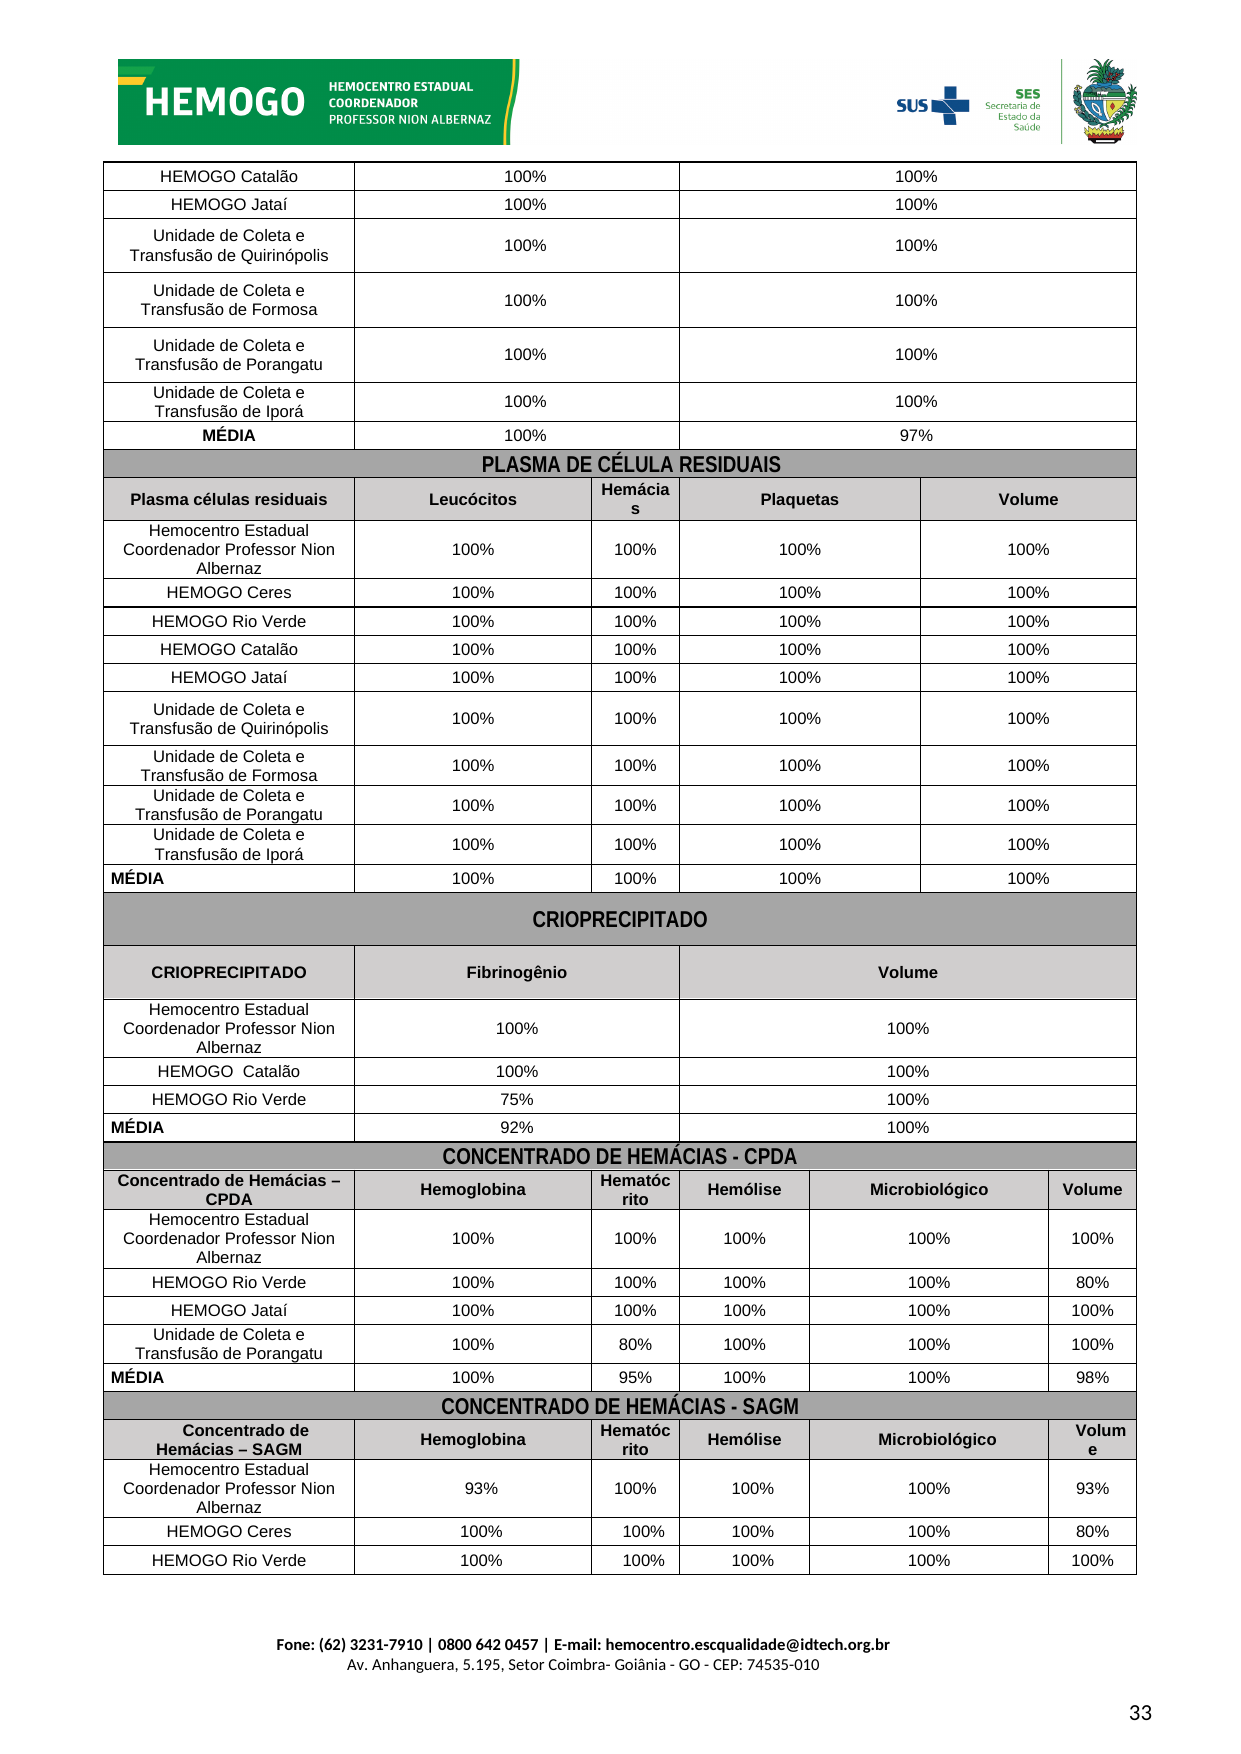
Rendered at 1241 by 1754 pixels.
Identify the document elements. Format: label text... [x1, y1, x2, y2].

table_cell Hematócrito [592, 1420, 679, 1459]
table_cell 100% [355, 383, 679, 421]
table_cell 100% [355, 1546, 591, 1573]
table_cell 100% [592, 865, 679, 892]
table_cell Hemoglobina [355, 1171, 591, 1209]
table_cell Unidade de Coleta e Transfusão de Iporá [104, 383, 354, 421]
table_cell 100% [680, 664, 920, 691]
table_cell 100% [680, 273, 1136, 327]
table_cell CONCENTRADO DE HEMÁCIAS - SAGM [104, 1392, 1136, 1419]
table_cell Concentrado de Hemácias – SAGM [104, 1420, 354, 1459]
table_cell 100% [680, 1000, 1136, 1057]
table_cell 100% [680, 865, 920, 892]
table_cell Volume [1049, 1171, 1136, 1209]
table_cell 100% [355, 1210, 591, 1267]
table_cell 100% [355, 273, 679, 327]
table_cell MÉDIA [104, 1114, 354, 1141]
table_cell 100% [680, 163, 1136, 189]
table_cell 100% [355, 746, 591, 785]
table_cell 100% [810, 1364, 1048, 1391]
table_cell 100% [355, 692, 591, 745]
table_cell 100% [680, 1210, 809, 1267]
table_cell 100% [592, 746, 679, 785]
table_cell HEMOGO Catalão [104, 163, 354, 189]
table_cell Hemocentro Estadual Coordenador Professor Nion Albernaz [104, 1460, 354, 1517]
table_cell CRIOPRECIPITADO [104, 893, 1136, 945]
table_cell 100% [680, 636, 920, 663]
table_cell 100% [355, 608, 591, 634]
table_cell 100% [680, 692, 920, 745]
table_cell Plasma células residuais [104, 478, 354, 520]
table_cell Hemólise [680, 1420, 809, 1459]
table_cell 100% [355, 1269, 591, 1296]
table_cell 100% [355, 1518, 591, 1545]
table_cell 100% [680, 1325, 809, 1363]
table_cell 100% [592, 636, 679, 663]
table_cell Hemoglobina [355, 1420, 591, 1459]
table_cell HEMOGO Jataí [104, 1297, 354, 1324]
table_cell 100% [355, 825, 591, 863]
table_cell 100% [355, 219, 679, 272]
table_cell 100% [680, 1364, 809, 1391]
table_cell 75% [355, 1086, 679, 1113]
table_cell 100% [680, 191, 1136, 218]
table_cell Microbiológico [810, 1420, 1048, 1459]
table_cell 100% [1049, 1546, 1136, 1573]
table_cell 100% [592, 1269, 679, 1296]
table_cell 80% [1049, 1269, 1136, 1296]
table_cell 100% [921, 664, 1136, 691]
table_cell 100% [810, 1210, 1048, 1267]
table_cell 100% [355, 865, 591, 892]
table_cell Hematócrito [592, 1171, 679, 1209]
table_cell 100% [680, 1269, 809, 1296]
table_cell 100% [355, 579, 591, 606]
table_cell Volume [1049, 1420, 1136, 1459]
table_cell 100% [921, 521, 1136, 578]
table_cell Unidade de Coleta e Transfusão de Porangatu [104, 786, 354, 824]
table_cell 100% [921, 579, 1136, 606]
table_cell CRIOPRECIPITADO [104, 946, 354, 998]
table_cell Hemocentro Estadual Coordenador Professor Nion Albernaz [104, 1210, 354, 1267]
table_cell 100% [355, 191, 679, 218]
table_cell 100% [810, 1460, 1048, 1517]
table_cell 100% [592, 1297, 679, 1324]
table_cell 97% [680, 422, 1136, 449]
table_cell HEMOGO Catalão [104, 636, 354, 663]
table_cell Unidade de Coleta e Transfusão de Quirinópolis [104, 692, 354, 745]
table_cell 100% [592, 579, 679, 606]
table_cell HEMOGO Rio Verde [104, 1546, 354, 1573]
table_cell 100% [592, 825, 679, 863]
picture [118, 59, 1137, 145]
table_cell Plaquetas [680, 478, 920, 520]
table_cell PLASMA DE CÉLULA RESIDUAIS [104, 450, 1136, 477]
table_cell 80% [592, 1325, 679, 1363]
table_cell 93% [355, 1460, 591, 1517]
table_cell 100% [921, 608, 1136, 634]
table_cell Volume [921, 478, 1136, 520]
table_cell 100% [355, 163, 679, 189]
table_cell 98% [1049, 1364, 1136, 1391]
table_cell 100% [355, 786, 591, 824]
table_cell Unidade de Coleta e Transfusão de Formosa [104, 746, 354, 785]
table_cell HEMOGO Jataí [104, 191, 354, 218]
table_cell HEMOGO Rio Verde [104, 608, 354, 634]
table_cell 100% [355, 422, 679, 449]
table_cell 100% [592, 521, 679, 578]
table_cell CONCENTRADO DE HEMÁCIAS - CPDA [104, 1143, 1136, 1169]
table_cell 100% [921, 746, 1136, 785]
table_cell 100% [355, 1297, 591, 1324]
table_cell 100% [1049, 1297, 1136, 1324]
table_cell 95% [592, 1364, 679, 1391]
table_cell 100% [680, 1518, 809, 1545]
table_cell 80% [1049, 1518, 1136, 1545]
table_cell 100% [680, 521, 920, 578]
table_cell 100% [355, 1058, 679, 1085]
table_cell Microbiológico [810, 1171, 1048, 1209]
table_cell 92% [355, 1114, 679, 1141]
table_cell HEMOGO Rio Verde [104, 1086, 354, 1113]
table_cell 100% [680, 786, 920, 824]
table_cell HEMOGO Catalão [104, 1058, 354, 1085]
table_cell 100% [810, 1546, 1048, 1573]
table_cell Unidade de Coleta e Transfusão de Porangatu [104, 328, 354, 382]
table_cell Unidade de Coleta e Transfusão de Quirinópolis [104, 219, 354, 272]
table_cell Hemólise [680, 1171, 809, 1209]
table_cell 100% [355, 1364, 591, 1391]
table_cell Unidade de Coleta e Transfusão de Porangatu [104, 1325, 354, 1363]
table_cell Concentrado de Hemácias – CPDA [104, 1171, 354, 1209]
table_cell Unidade de Coleta e Transfusão de Iporá [104, 825, 354, 863]
table_cell 100% [355, 328, 679, 382]
table_cell 100% [680, 383, 1136, 421]
table_cell 100% [680, 579, 920, 606]
table_cell MÉDIA [104, 422, 354, 449]
table_cell 100% [592, 786, 679, 824]
table_cell Hemácias [592, 478, 679, 520]
table_cell Leucócitos [355, 478, 591, 520]
table_cell 100% [355, 1325, 591, 1363]
table_cell 100% [810, 1325, 1048, 1363]
table_cell 100% [921, 865, 1136, 892]
table_cell Volume [680, 946, 1136, 998]
table_cell 100% [355, 521, 591, 578]
table_cell MÉDIA [104, 1364, 354, 1391]
table_cell 100% [680, 1086, 1136, 1113]
table_cell Fibrinogênio [355, 946, 679, 998]
table_cell Hemocentro Estadual Coordenador Professor Nion Albernaz [104, 521, 354, 578]
table_cell 100% [355, 1000, 679, 1057]
table_cell 100% [680, 219, 1136, 272]
table_cell HEMOGO Ceres [104, 579, 354, 606]
table_cell 100% [680, 825, 920, 863]
table_cell 100% [680, 1297, 809, 1324]
table_cell 93% [1049, 1460, 1136, 1517]
table_cell 100% [1049, 1210, 1136, 1267]
table_cell 100% [810, 1297, 1048, 1324]
table_cell 100% [810, 1269, 1048, 1296]
table_cell 100% [592, 1210, 679, 1267]
table_cell MÉDIA [104, 865, 354, 892]
table_cell 100% [680, 1460, 809, 1517]
table_cell 100% [592, 664, 679, 691]
table_cell 100% [680, 1114, 1136, 1141]
table_cell 100% [355, 636, 591, 663]
table_cell HEMOGO Ceres [104, 1518, 354, 1545]
table_cell 100% [680, 746, 920, 785]
table_cell Hemocentro Estadual Coordenador Professor Nion Albernaz [104, 1000, 354, 1057]
table_cell 100% [1049, 1325, 1136, 1363]
table_cell 100% [592, 692, 679, 745]
table_cell 100% [680, 1058, 1136, 1085]
table_cell 100% [592, 608, 679, 634]
table_cell 100% [810, 1518, 1048, 1545]
table_cell 100% [921, 692, 1136, 745]
table_cell 100% [592, 1460, 679, 1517]
table_cell 100% [680, 328, 1136, 382]
table_cell 100% [355, 664, 591, 691]
table_cell 100% [680, 1546, 809, 1573]
table_cell 100% [592, 1518, 679, 1545]
table_cell 100% [921, 825, 1136, 863]
table_cell 100% [921, 786, 1136, 824]
table_cell 100% [921, 636, 1136, 663]
table_cell 100% [592, 1546, 679, 1573]
table_cell HEMOGO Rio Verde [104, 1269, 354, 1296]
table_cell 100% [680, 608, 920, 634]
table_cell Unidade de Coleta e Transfusão de Formosa [104, 273, 354, 327]
table_cell HEMOGO Jataí [104, 664, 354, 691]
